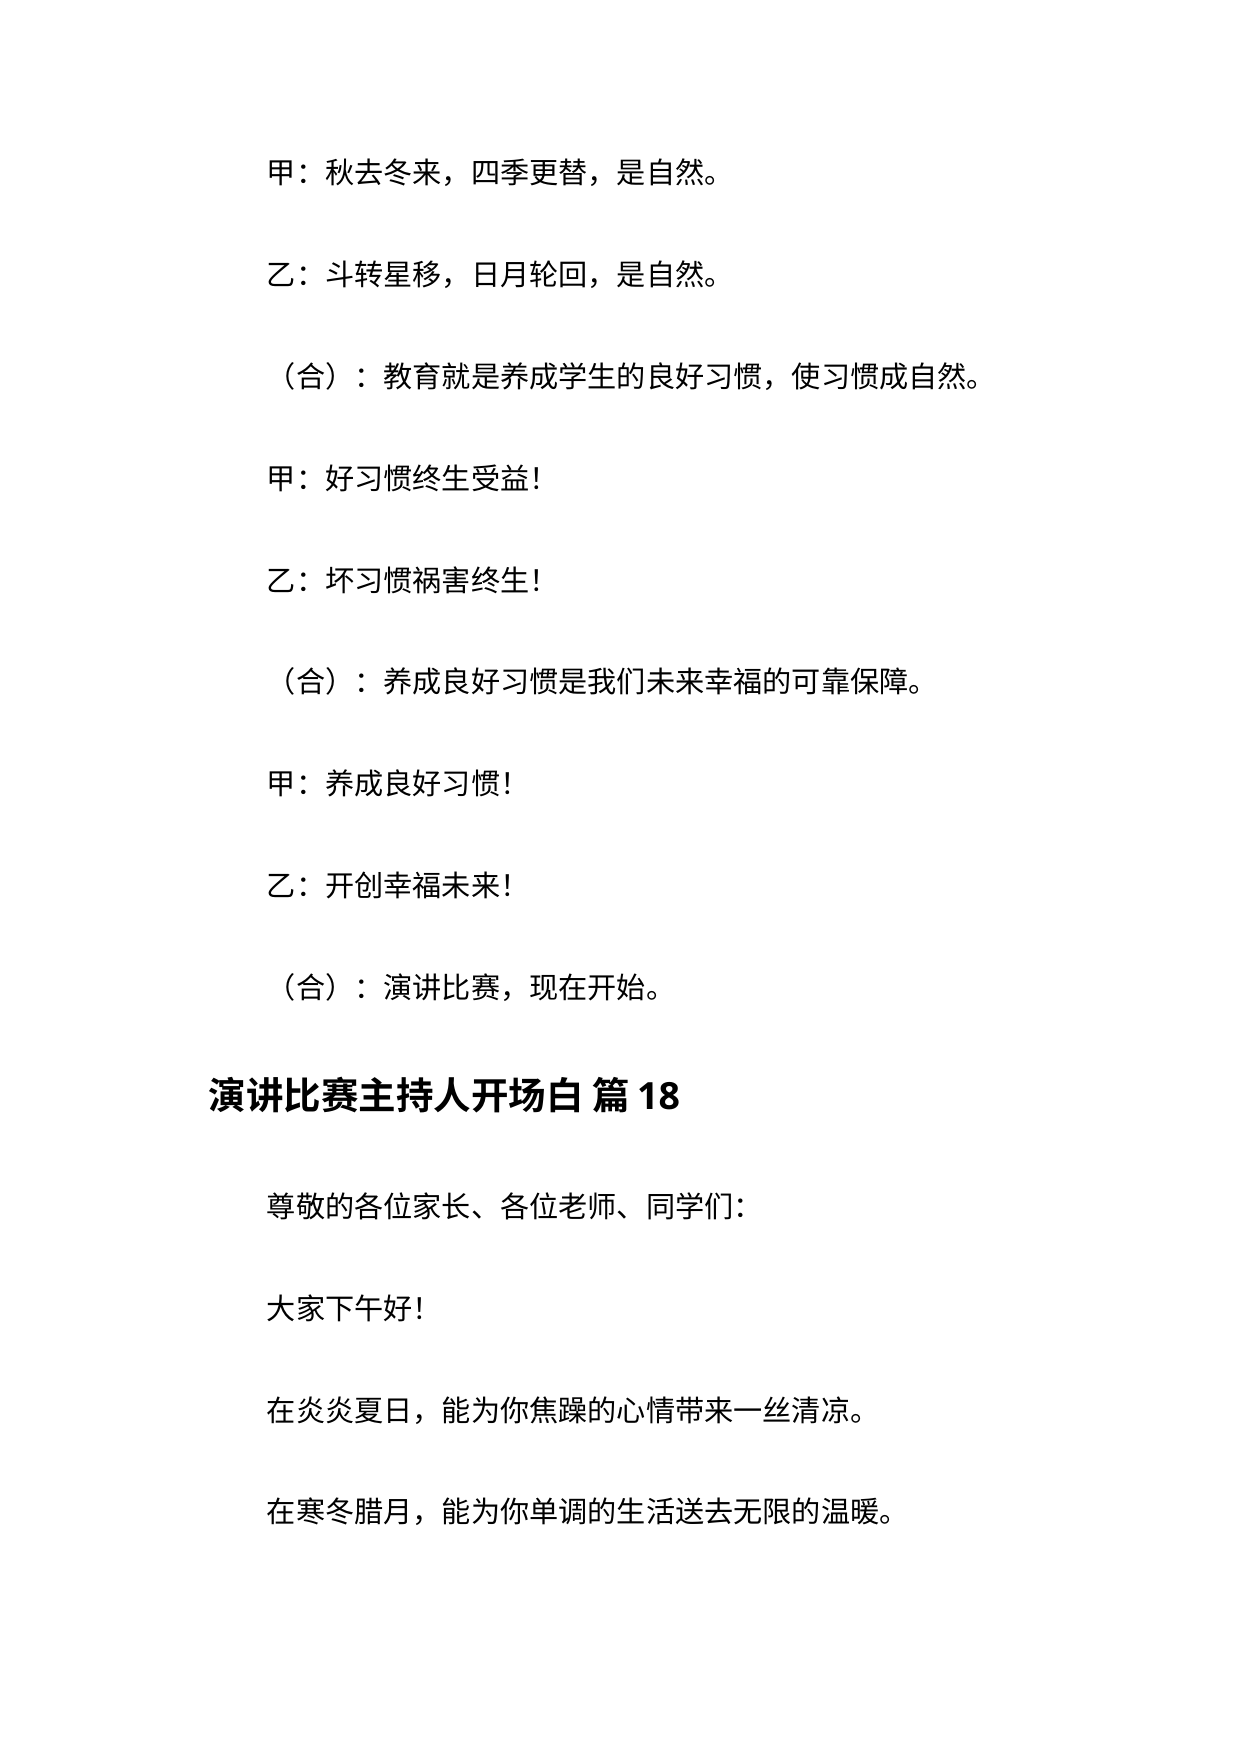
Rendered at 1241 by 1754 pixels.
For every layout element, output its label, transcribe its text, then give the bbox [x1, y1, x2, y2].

text 甲：好习惯终生受益！ [150, 455, 1090, 498]
text （合）：养成良好习惯是我们未来幸福的可靠保障。 [150, 659, 1090, 701]
text 乙：斗转星移，日月轮回，是自然。 [150, 252, 1090, 294]
text 乙：坏习惯祸害终生！ [150, 557, 1090, 599]
text 乙：开创幸福未来！ [150, 862, 1090, 905]
text 甲：秋去冬来，四季更替，是自然。 [150, 150, 1090, 192]
text 在寒冬腊月，能为你单调的生活送去无限的温暖。 [150, 1489, 1090, 1531]
text 大家下午好！ [150, 1285, 1090, 1328]
text 在炎炎夏日，能为你焦躁的心情带来一丝清凉。 [150, 1387, 1090, 1429]
text （合）：演讲比赛，现在开始。 [150, 964, 1090, 1006]
text 演讲比赛主持人开场白 篇18 [150, 1066, 1090, 1120]
text 甲：养成良好习惯！ [150, 761, 1090, 803]
text 尊敬的各位家长、各位老师、同学们： [150, 1183, 1090, 1226]
text （合）：教育就是养成学生的良好习惯，使习惯成自然。 [150, 353, 1090, 396]
